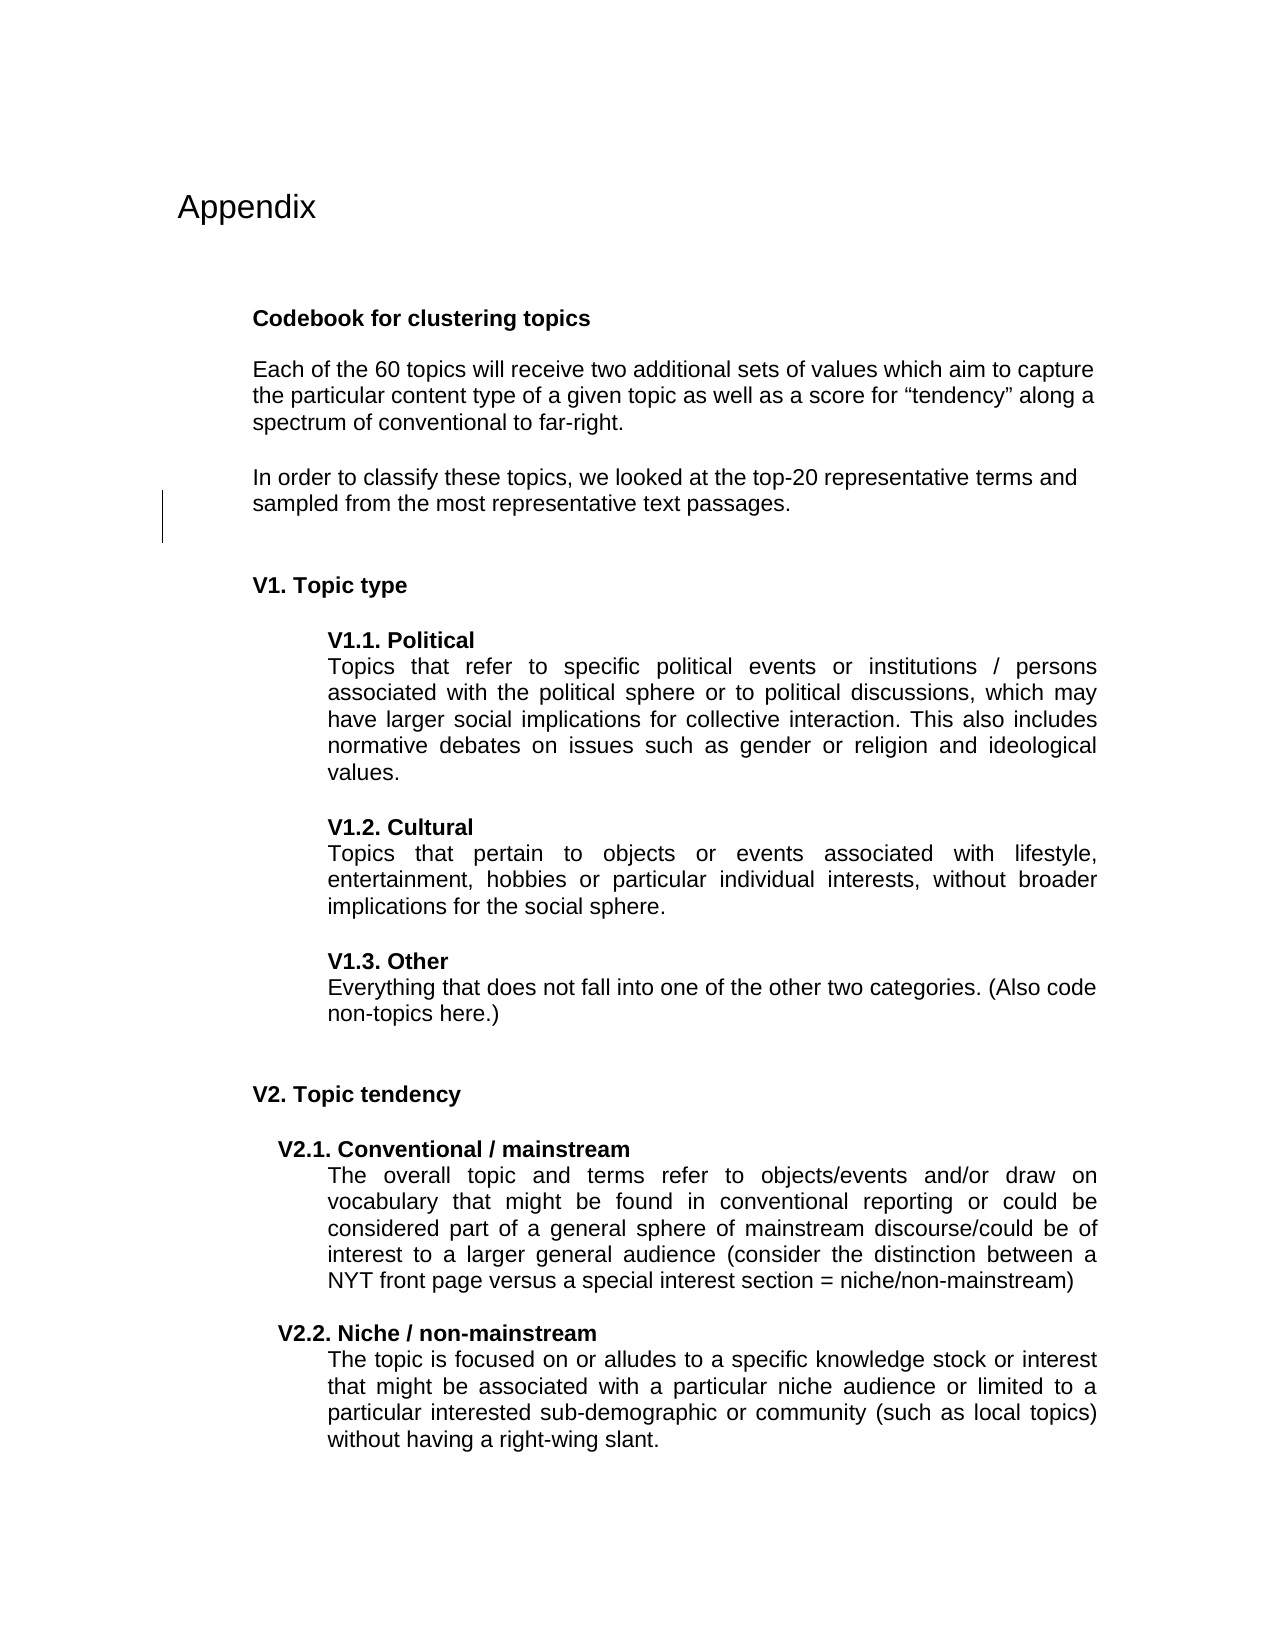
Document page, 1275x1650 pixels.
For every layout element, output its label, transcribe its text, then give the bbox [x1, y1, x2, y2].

text Topics that refer to specific political events or institutions / persons associated with the political sphere or to political discussions, which may have larger social implications for collective interaction. This also includes normative debates on issues such as gender or religion and ideological values. [327, 653, 1098, 785]
text Everything that does not fall into one of the other two categories. (Also code non-topics here.) [327, 974, 1098, 1027]
text V2. Topic tendency [252, 1081, 1098, 1107]
text V1.1. Political [252, 627, 1098, 653]
text The overall topic and terms refer to objects/events and/or draw on vocabulary that might be found in conventional reporting or could be considered part of a general sphere of mainstream discourse/could be of interest to a larger general audience (consider the distinction between a NYT front page versus a special interest section = niche/non-mainstream) [327, 1162, 1098, 1294]
text V1. Topic type [252, 572, 1098, 598]
text Topics that pertain to objects or events associated with lifestyle, entertainment, hobbies or particular individual interests, without broader implications for the social sphere. [327, 840, 1098, 919]
text The topic is focused on or alludes to a specific knowledge stock or interest that might be associated with a particular niche audience or limited to a particular interested sub-demographic or community (such as local topics) without having a right-wing slant. [327, 1346, 1098, 1452]
text Each of the 60 topics will receive two additional sets of values which aim to capture the particular content type of a given topic as well as a score for “tendency” along a spectrum of conventional to far-right. [252, 356, 1098, 435]
text In order to classify these topics, we looked at the top-20 representative terms and sampled from the most representative text passages. [252, 464, 1098, 516]
subtitle Appendix [177, 187, 1098, 226]
text Codebook for clustering topics [252, 304, 1098, 331]
text V2.1. Conventional / mainstream [252, 1136, 1098, 1162]
text V1.2. Cultural [327, 813, 1098, 840]
text V1.3. Other [327, 948, 1098, 974]
text V2.2. Niche / non-mainstream [252, 1320, 1098, 1346]
